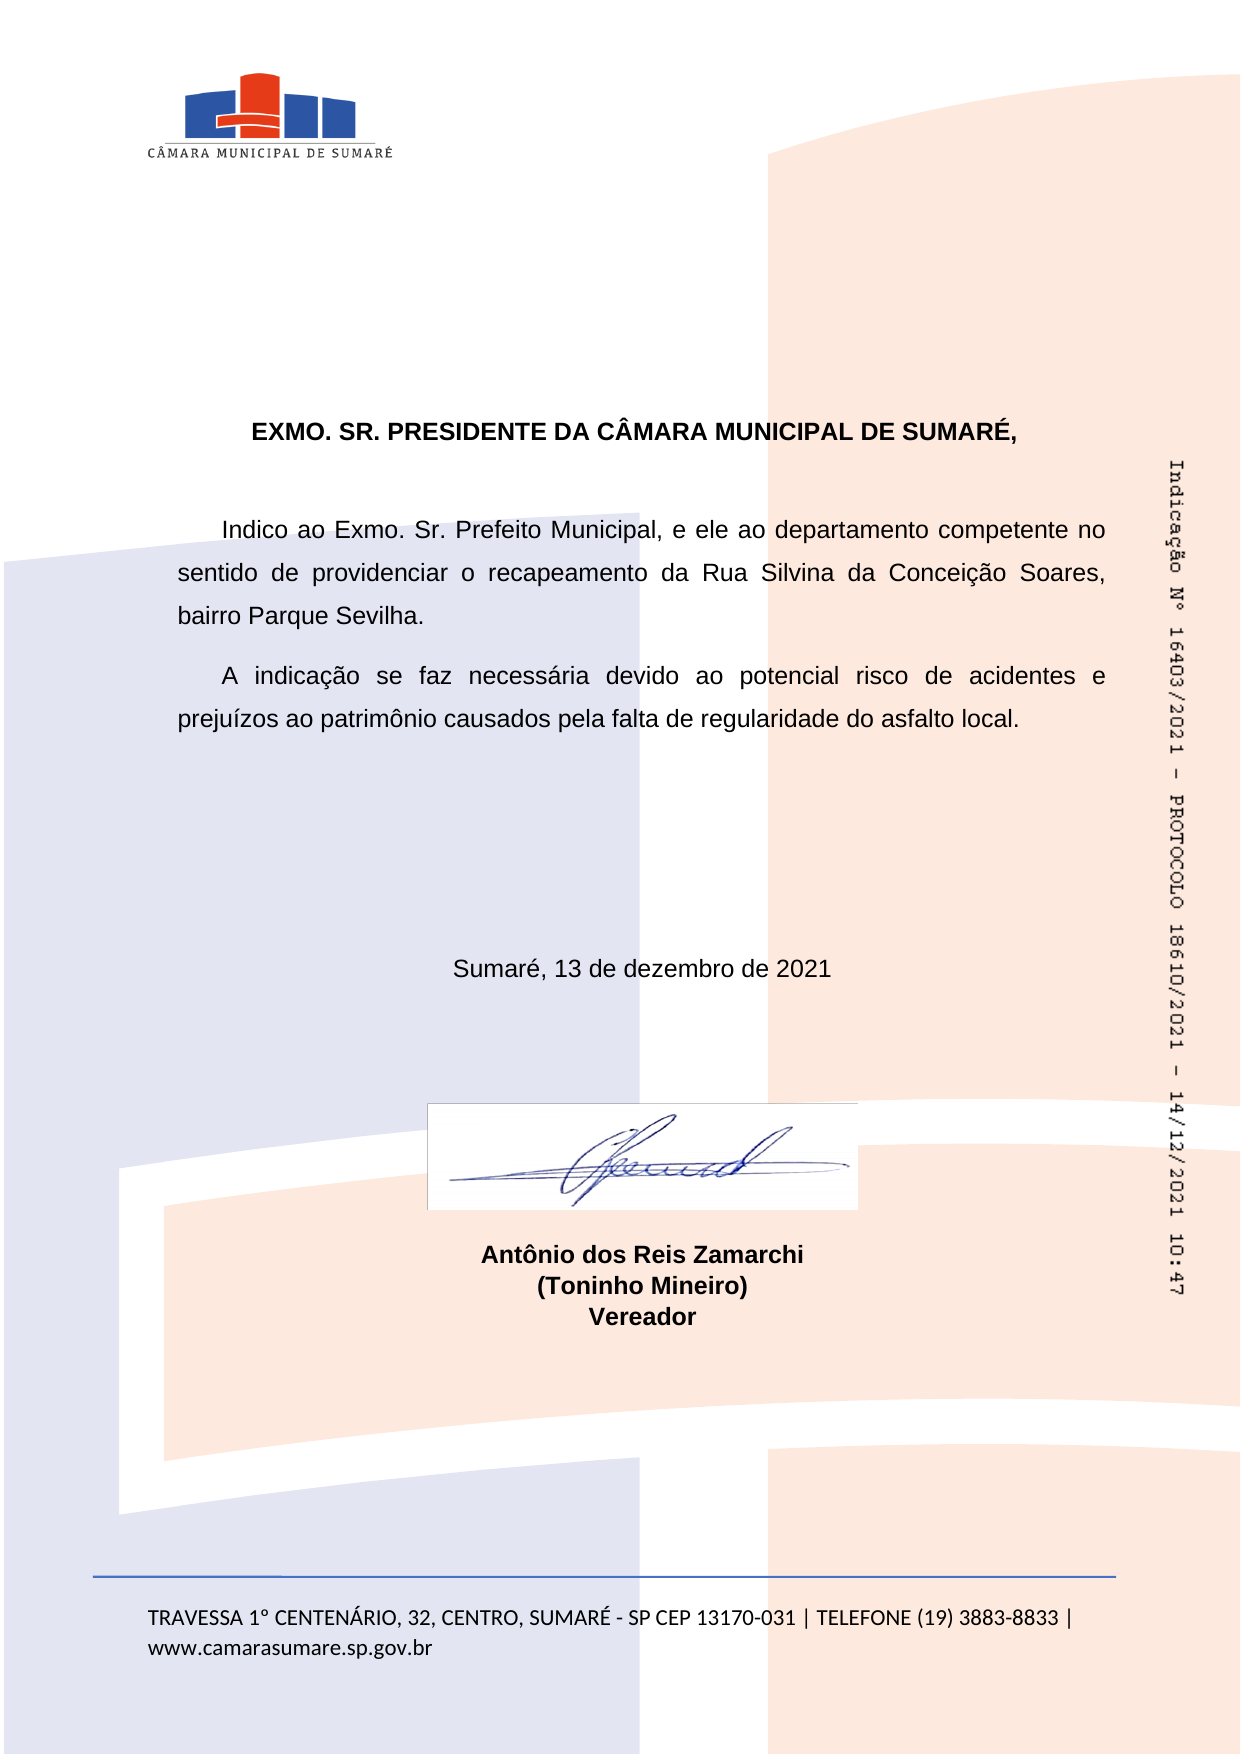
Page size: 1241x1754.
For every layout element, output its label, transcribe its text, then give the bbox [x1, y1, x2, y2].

text A indicação se faz necessária devido ao potencial risco de acidentes e prejuízos ao patrimônio causados pela falta de regularidade do asfalto local. [177, 661, 1107, 732]
text EXMO. SR. PRESIDENTE DA CÂMARA MUNICIPAL DE SUMARÉ, [177, 417, 1107, 446]
text Indico ao Exmo. Sr. Prefeito Municipal, e ele ao departamento competente no sentido de providenciar o recapeamento da Rua Silvina da Conceição Soares, bairro Parque Sevilha. [177, 514, 1107, 629]
text Antônio dos Reis Zamarchi [177, 1240, 1107, 1268]
picture [413, 1097, 872, 1221]
picture [147, 73, 394, 160]
text Sumaré, 13 de dezembro de 2021 [177, 954, 1107, 983]
picture [1142, 455, 1205, 1299]
text (Toninho Mineiro) [177, 1271, 1107, 1299]
text Vereador [177, 1302, 1107, 1331]
